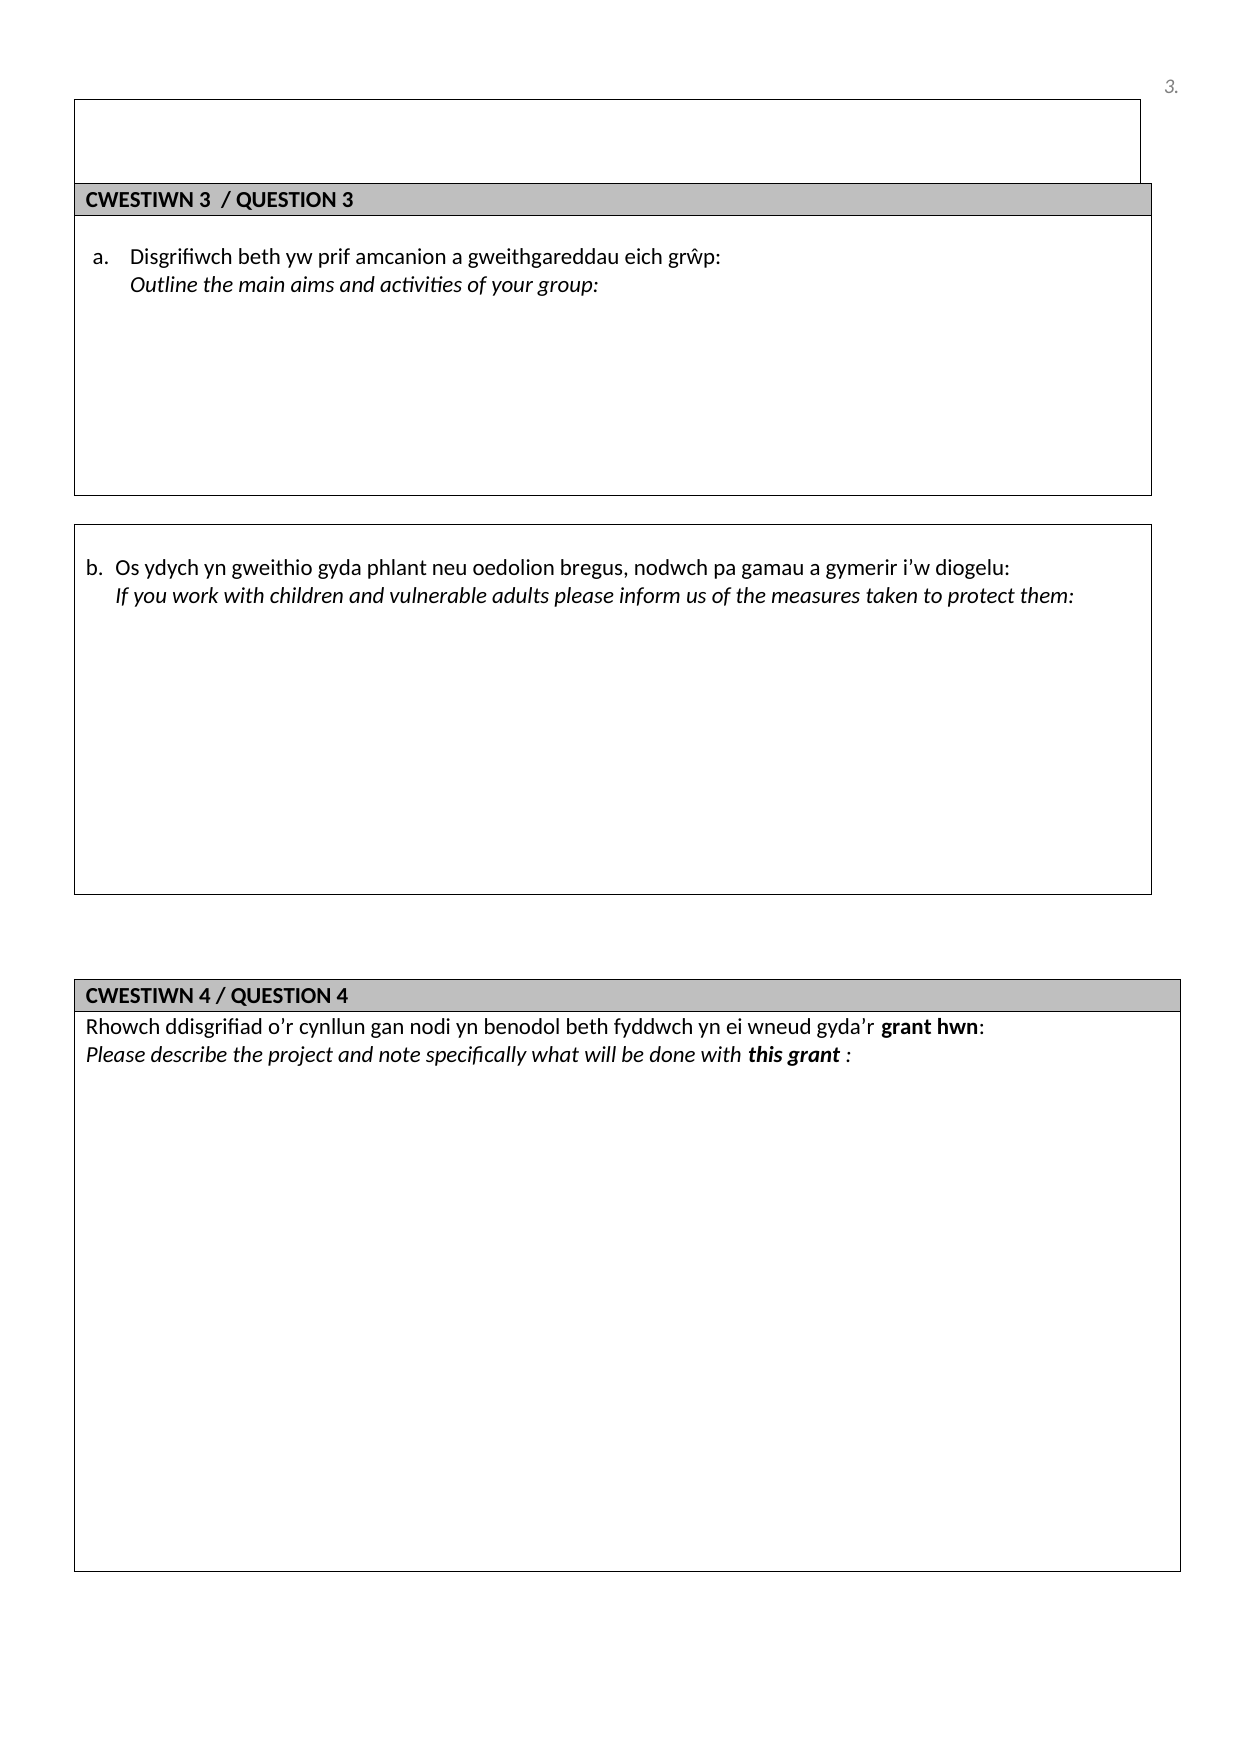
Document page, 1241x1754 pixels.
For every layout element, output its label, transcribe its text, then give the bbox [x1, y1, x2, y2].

table_header Os ydych yn gweithio gyda phlant neu oedolion bregus, nodwch pa gamau a gymerir i’w diogelu: If you work with children and vulnerable adults please inform us of the measures taken to protect them: [75, 525, 1151, 894]
table_cell CWESTIWN 3 / QUESTION 3 [75, 184, 1151, 215]
table_cell [1115, 100, 1140, 183]
table_cell Rhowch ddisgrifiad o’r cynllun gan nodi yn benodol beth fyddwch yn ei wneud gyda’r grant hwn: Please describe the project and note specifically what will be done with this grant : [75, 1012, 1180, 1571]
table_cell [75, 100, 1115, 183]
table_cell Disgrifiwch beth yw prif amcanion a gweithgareddau eich grŵp: Outline the main aims and activities of your group: [75, 216, 1151, 494]
table_header CWESTIWN 4 / QUESTION 4 [75, 980, 1180, 1011]
